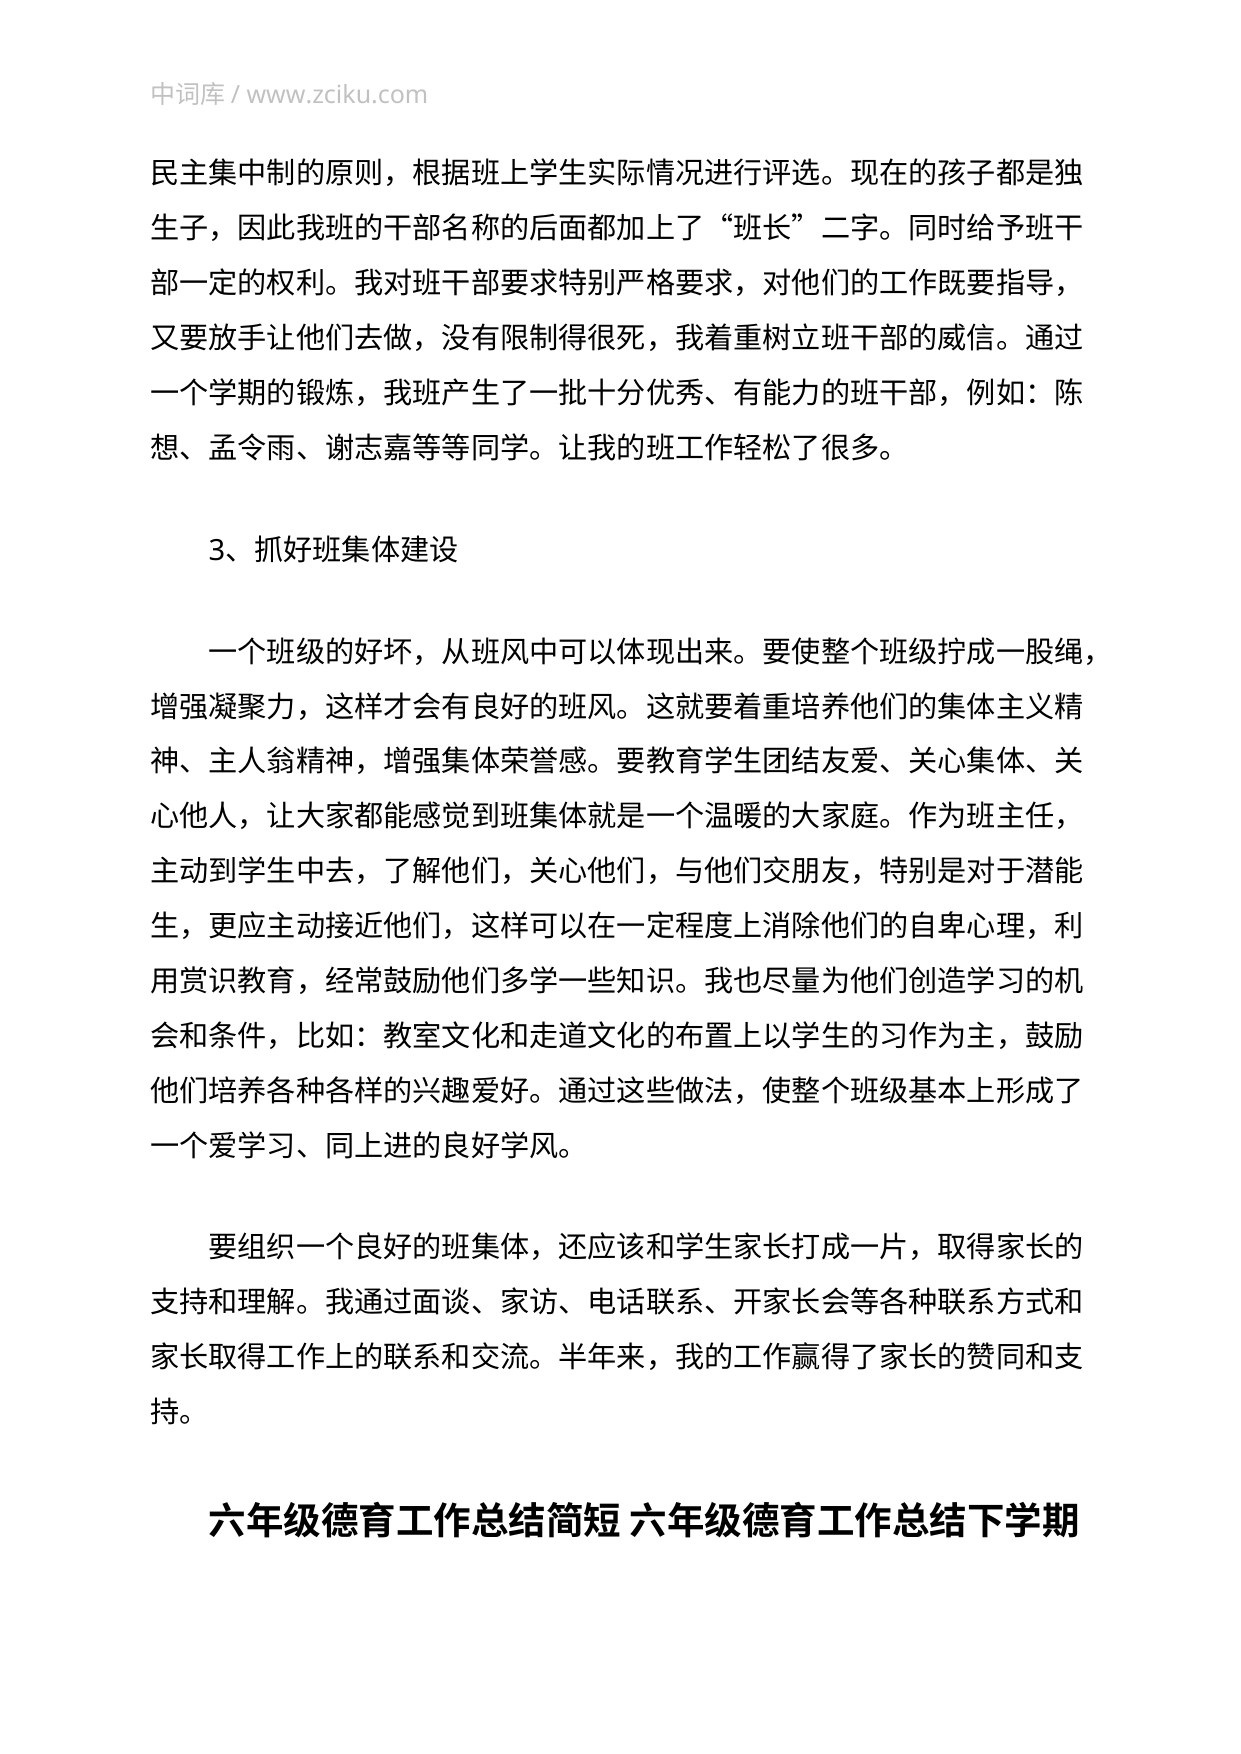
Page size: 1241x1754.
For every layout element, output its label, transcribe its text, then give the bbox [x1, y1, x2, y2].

text 3、抓好班集体建设 [150, 526, 1090, 569]
text 一个班级的好坏，从班风中可以体现出来。要使整个班级拧成一股绳，增强凝聚力，这样才会有良好的班风。这就要着重培养他们的集体主义精神、主人翁精神，增强集体荣誉感。要教育学生团结友爱、关心集体、关心他人，让大家都能感觉到班集体就是一个温暖的大家庭。作为班主任，主动到学生中去，了解他们，关心他们，与他们交朋友，特别是对于潜能生，更应主动接近他们，这样可以在一定程度上消除他们的自卑心理，利用赏识教育，经常鼓励他们多学一些知识。我也尽量为他们创造学习的机会和条件，比如：教室文化和走道文化的布置上以学生的习作为主，鼓励他们培养各种各样的兴趣爱好。通过这些做法，使整个班级基本上形成了一个爱学习、同上进的良好学风。 [150, 628, 1090, 1164]
text 要组织一个良好的班集体，还应该和学生家长打成一片，取得家长的支持和理解。我通过面谈、家访、电话联系、开家长会等各种联系方式和家长取得工作上的联系和交流。半年来，我的工作赢得了家长的赞同和支持。 [150, 1224, 1090, 1431]
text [150, 1491, 1090, 1545]
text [150, 150, 1090, 467]
